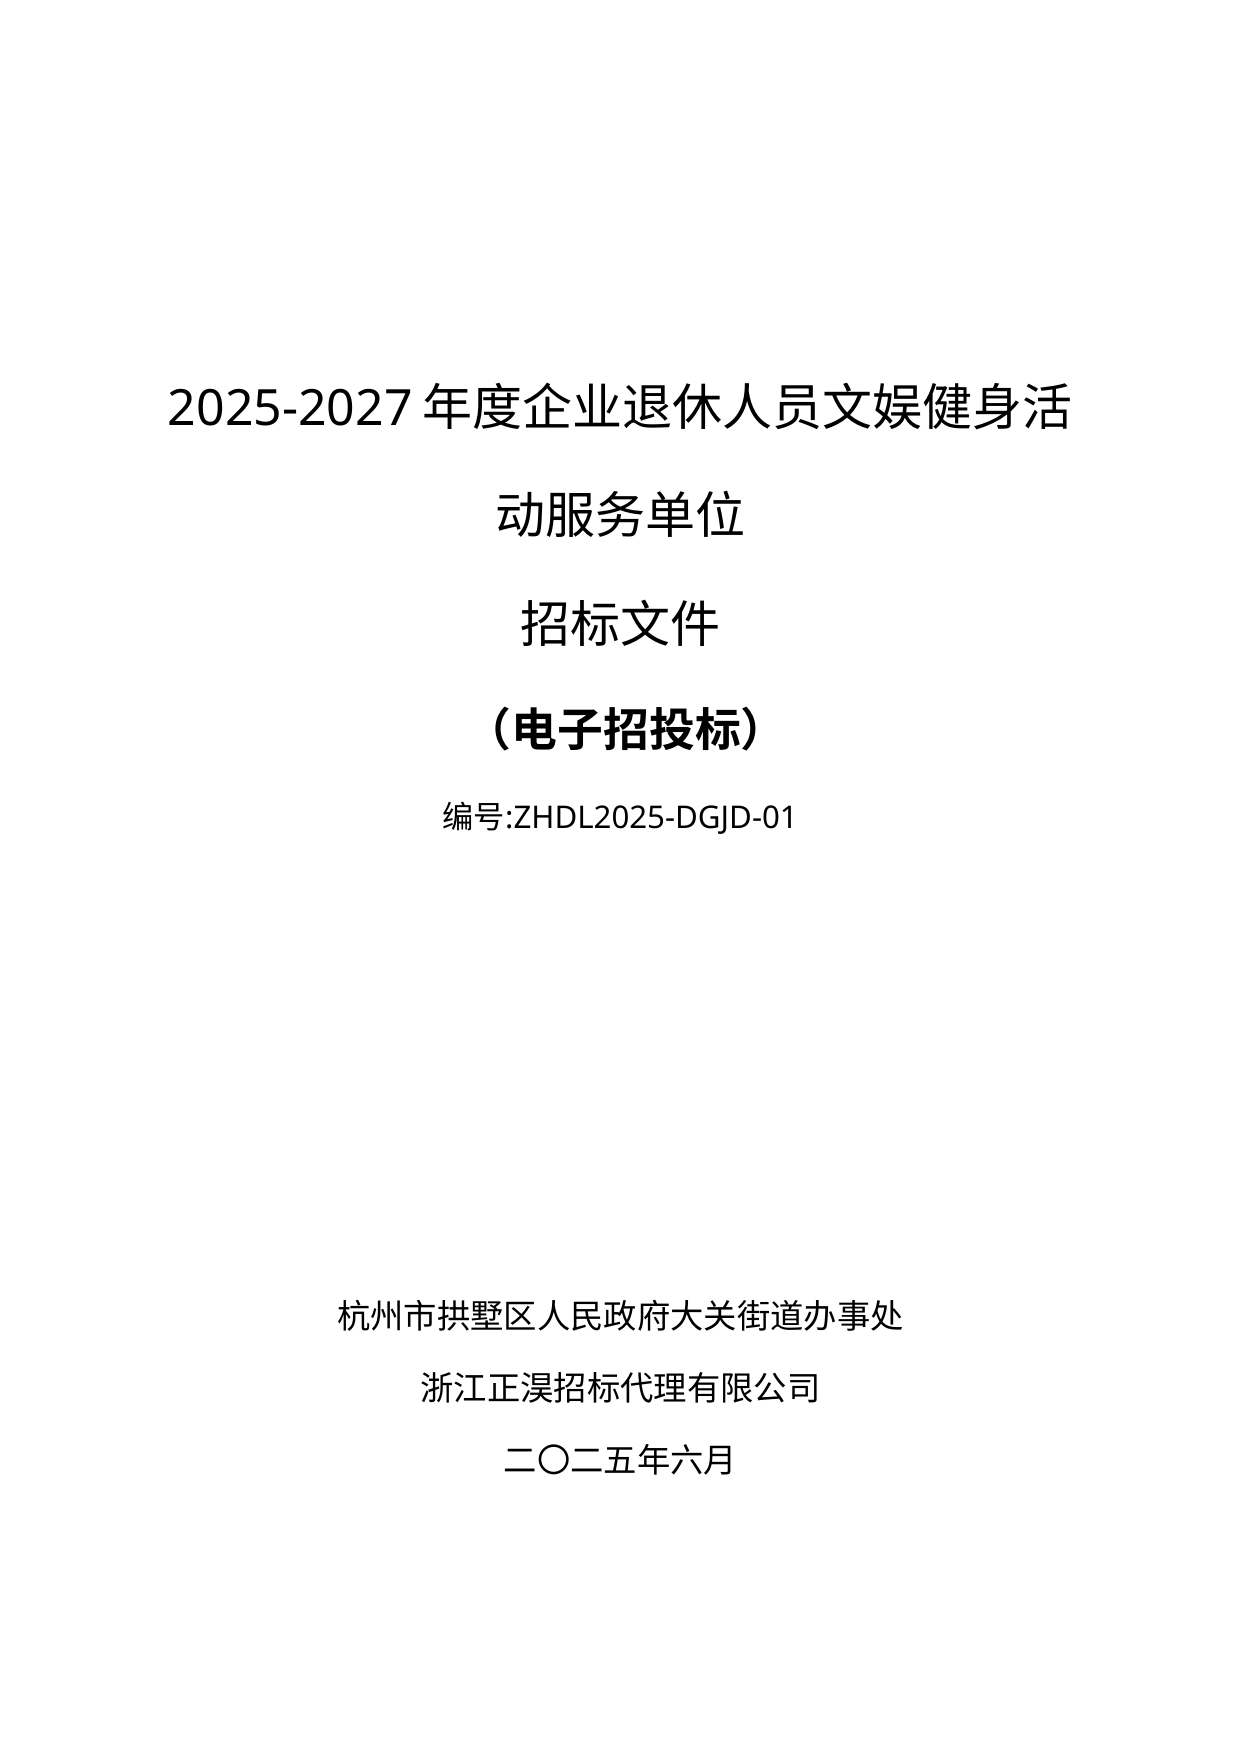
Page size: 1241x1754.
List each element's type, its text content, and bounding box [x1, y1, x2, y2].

text （电子招投标） [148, 693, 1093, 759]
text 浙江正淏招标代理有限公司 [148, 1362, 1093, 1410]
text 2025-2027年度企业退休人员文娱健身活动服务单位 [148, 367, 1093, 548]
text 二〇二五年六月 [148, 1434, 1093, 1482]
text 杭州市拱墅区人民政府大关街道办事处 [148, 1290, 1093, 1338]
text 招标文件 [148, 584, 1093, 657]
text 编号:ZHDL2025-DGJD-01 [148, 792, 1093, 838]
